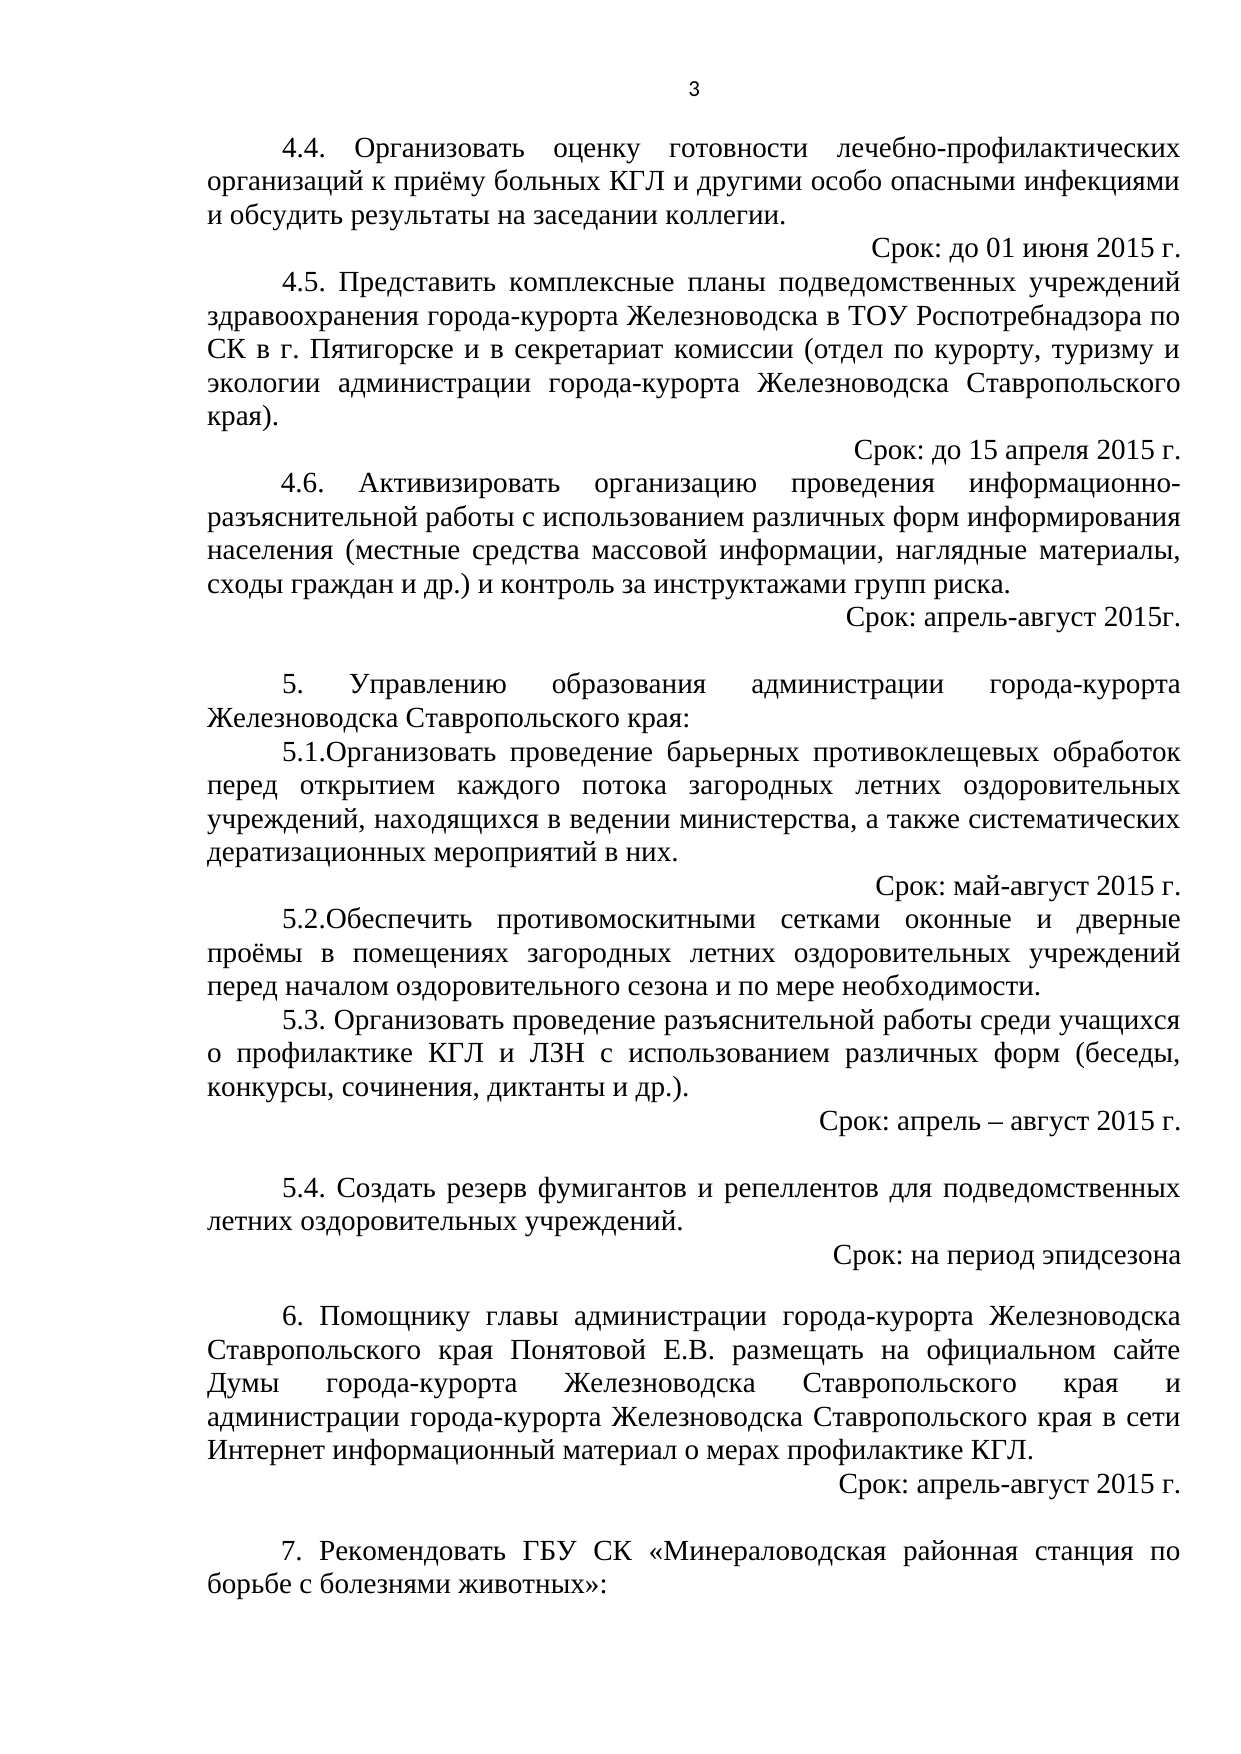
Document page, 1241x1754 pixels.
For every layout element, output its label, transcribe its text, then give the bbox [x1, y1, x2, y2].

text 4.6. Активизировать организацию проведения информационно-разъяснительной работы с использованием различных форм информирования населения (местные средства массовой информации, наглядные материалы, сходы граждан и др.) и контроль за инструктажами групп риска. [207, 465, 1181, 599]
text Срок: апрель – август 2015 г. [207, 1103, 1181, 1136]
text Срок: до 01 июня 2015 г. [207, 231, 1181, 264]
text Срок: апрель-август 2015 г. [207, 1466, 1181, 1499]
text 6. Помощнику главы администрации города-курорта Железноводска Ставропольского края Понятовой Е.В. размещать на официальном сайте Думы города-курорта Железноводска Ставропольского края и администрации города-курорта Железноводска Ставропольского края в сети Интернет информационный материал о мерах профилактике КГЛ. [207, 1298, 1181, 1466]
text Срок: май-август 2015 г. [207, 868, 1181, 901]
text 4.4. Организовать оценку готовности лечебно-профилактических организаций к приёму больных КГЛ и другими особо опасными инфекциями и обсудить результаты на заседании коллегии. [207, 130, 1181, 231]
text 5. Управлению образования администрации города-курорта Железноводска Ставропольского края: [207, 667, 1181, 734]
text 5.2.Обеспечить противомоскитными сетками оконные и дверные проёмы в помещениях загородных летних оздоровительных учреждений перед началом оздоровительного сезона и по мере необходимости. [207, 901, 1181, 1002]
text Срок: до 15 апреля 2015 г. [207, 432, 1181, 465]
text 7. Рекомендовать ГБУ СК «Минераловодская районная станция по борьбе с болезнями животных»: [207, 1533, 1181, 1600]
text Срок: на период эпидсезона [207, 1237, 1181, 1270]
text 5.4. Создать резерв фумигантов и репеллентов для подведомственных летних оздоровительных учреждений. [207, 1170, 1181, 1237]
text 5.1.Организовать проведение барьерных противоклещевых обработок перед открытием каждого потока загородных летних оздоровительных учреждений, находящихся в ведении министерства, а также систематических дератизационных мероприятий в них. [207, 734, 1181, 868]
text Срок: апрель-август 2015г. [207, 599, 1181, 633]
text 4.5. Представить комплексные планы подведомственных учреждений здравоохранения города-курорта Железноводска в ТОУ Роспотребнадзора по СК в г. Пятигорске и в секретариат комиссии (отдел по курорту, туризму и экологии администрации города-курорта Железноводска Ставропольского края). [207, 264, 1181, 432]
text 5.3. Организовать проведение разъяснительной работы среди учащихся о профилактике КГЛ и ЛЗН с использованием различных форм (беседы, конкурсы, сочинения, диктанты и др.). [207, 1002, 1181, 1103]
